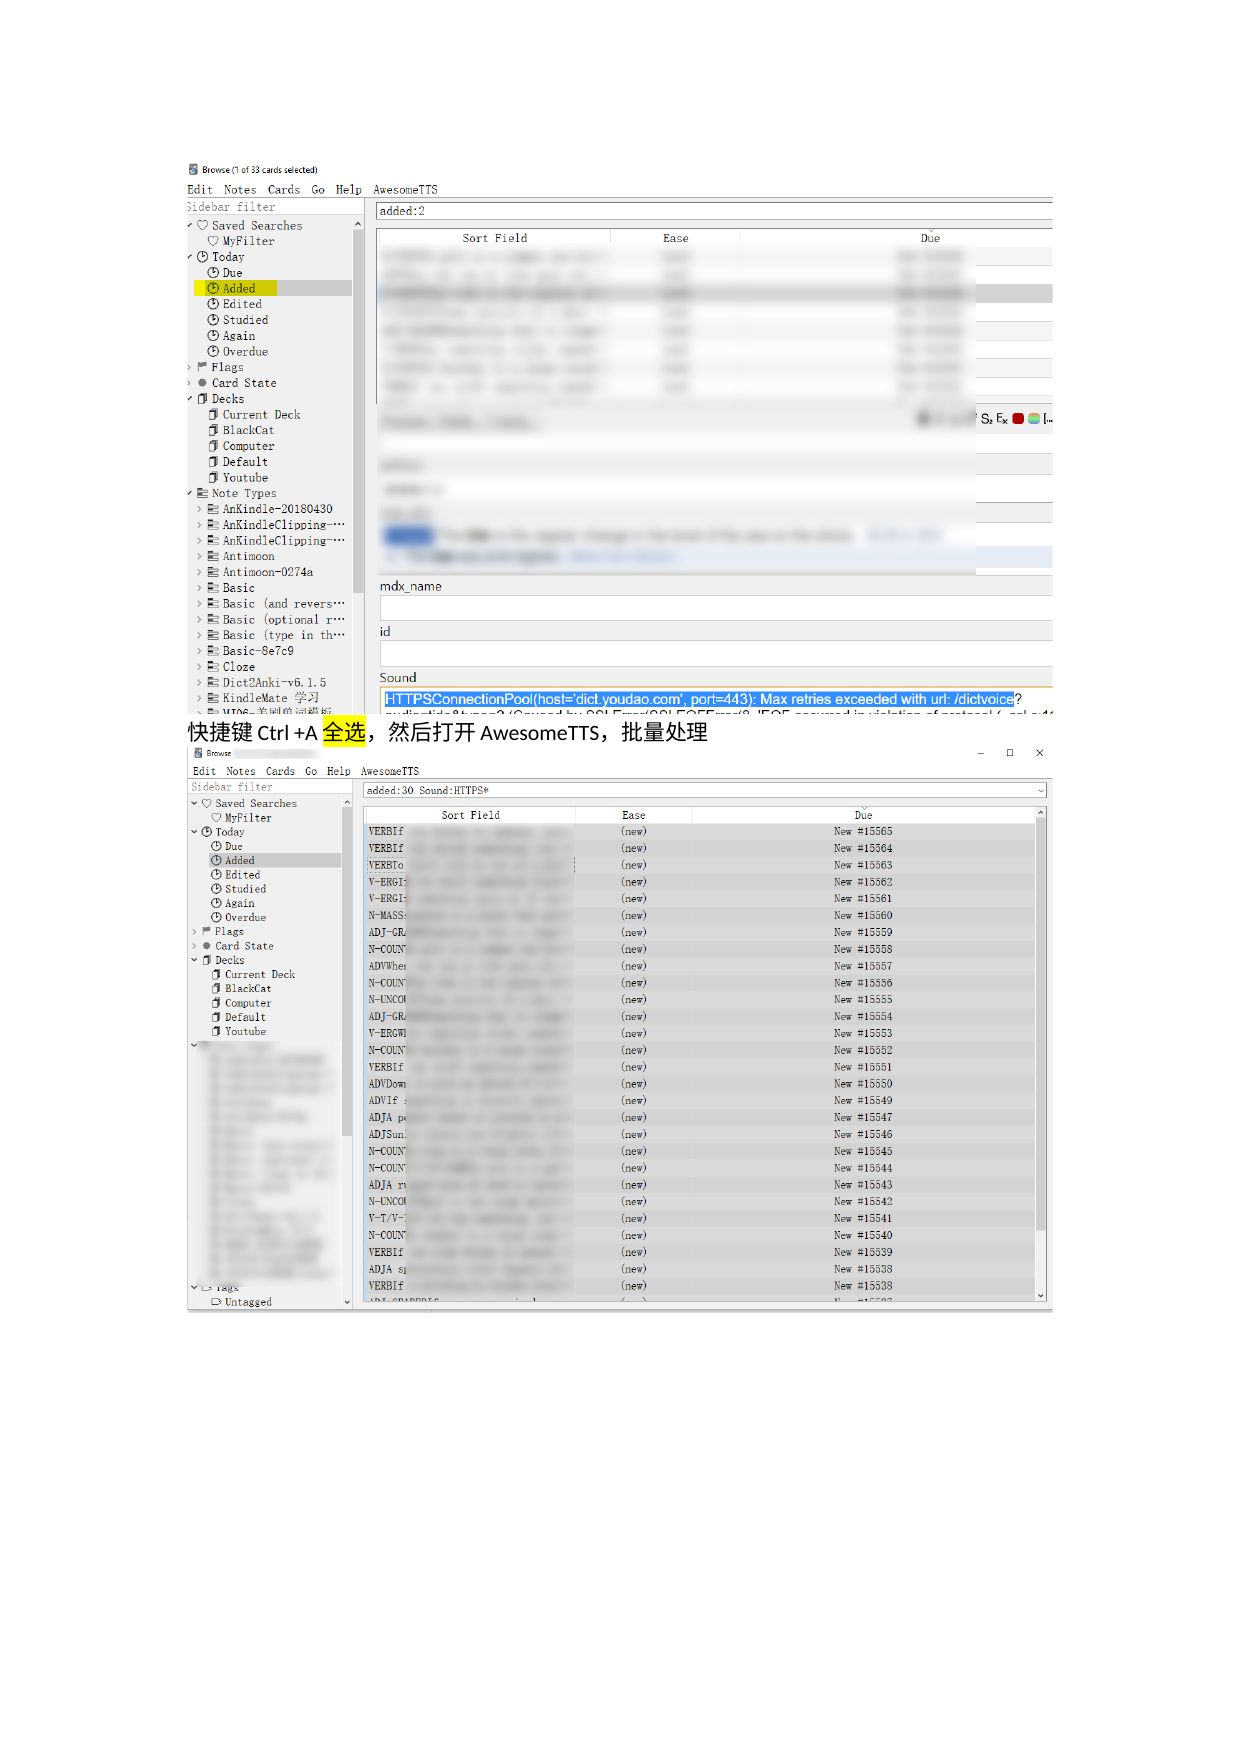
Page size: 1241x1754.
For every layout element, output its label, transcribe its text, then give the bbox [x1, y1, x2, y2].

text 快捷键Ctrl +A 全选，然后打开AwesomeTTS，批量处理 [187, 714, 1053, 747]
picture [187, 747, 1053, 1313]
picture [187, 162, 1053, 714]
